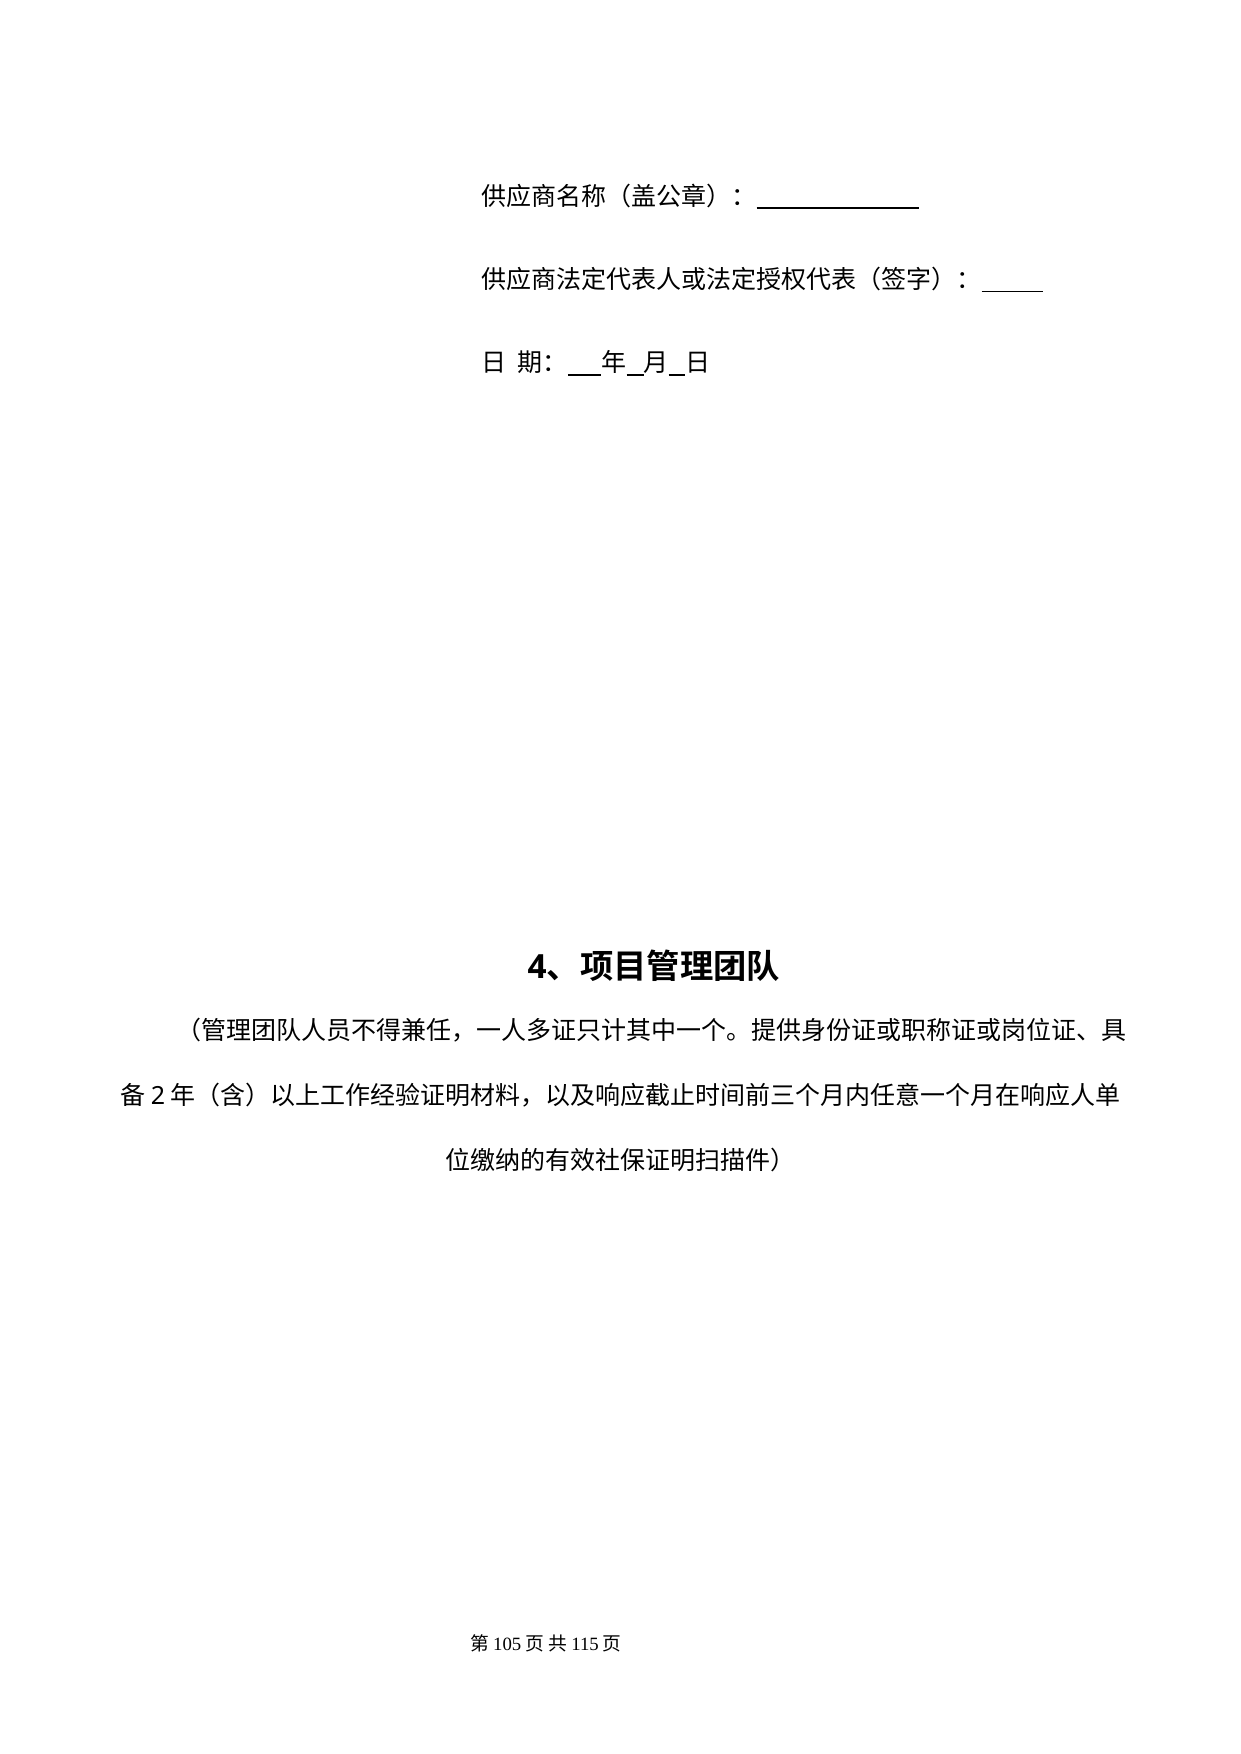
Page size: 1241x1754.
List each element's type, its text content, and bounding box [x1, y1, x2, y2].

text 日 期： 年 月 日 [112, 328, 1128, 393]
text （管理团队人员不得兼任，一人多证只计其中一个。提供身份证或职称证或岗位证、具备2年（含）以上工作经验证明材料，以及响应截止时间前三个月内任意一个月在响应人单位缴纳的有效社保证明扫描件） [112, 996, 1128, 1191]
text 4、项目管理团队 [112, 931, 1128, 996]
text 供应商名称（盖公章）： [112, 162, 1128, 227]
text 供应商法定代表人或法定授权代表（签字）： [112, 245, 1128, 310]
